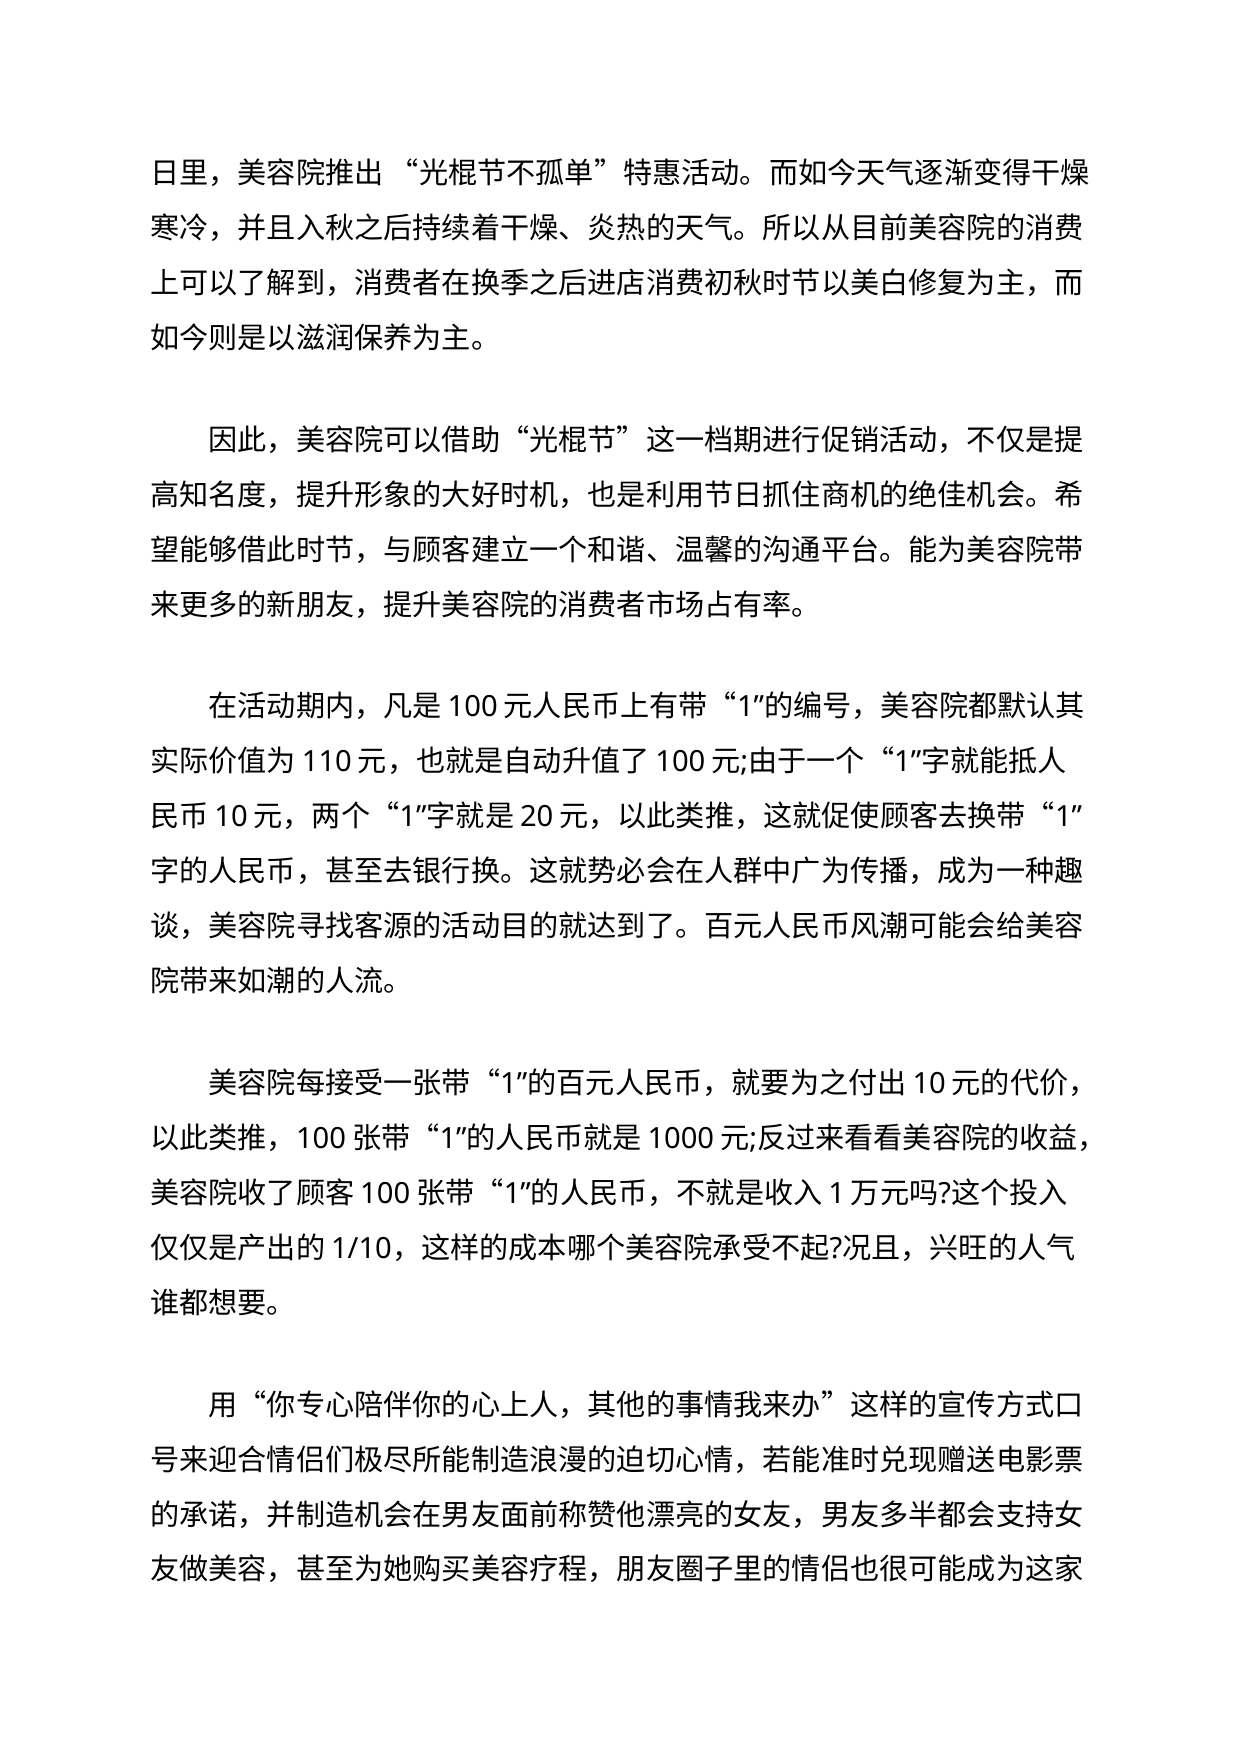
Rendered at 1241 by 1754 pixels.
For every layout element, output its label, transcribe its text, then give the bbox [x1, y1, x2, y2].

text 在活动期内，凡是100元人民币上有带“1”的编号，美容院都默认其实际价值为110元，也就是自动升值了100元;由于一个“1”字就能抵人民币10元，两个“1”字就是20元，以此类推，这就促使顾客去换带“1”字的人民币，甚至去银行换。这就势必会在人群中广为传播，成为一种趣谈，美容院寻找客源的活动目的就达到了。百元人民币风潮可能会给美容院带来如潮的人流。 [150, 683, 1090, 1000]
text 因此，美容院可以借助“光棍节”这一档期进行促销活动，不仅是提高知名度，提升形象的大好时机，也是利用节日抓住商机的绝佳机会。希望能够借此时节，与顾客建立一个和谐、温馨的沟通平台。能为美容院带来更多的新朋友，提升美容院的消费者市场占有率。 [150, 416, 1090, 623]
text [150, 1381, 1090, 1588]
text 美容院每接受一张带“1”的百元人民币，就要为之付出10元的代价，以此类推，100张带“1”的人民币就是1000元;反过来看看美容院的收益，美容院收了顾客100张带“1”的人民币，不就是收入1万元吗?这个投入仅仅是产出的1/10，这样的成本哪个美容院承受不起?况且，兴旺的人气谁都想要。 [150, 1059, 1090, 1322]
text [150, 150, 1090, 357]
